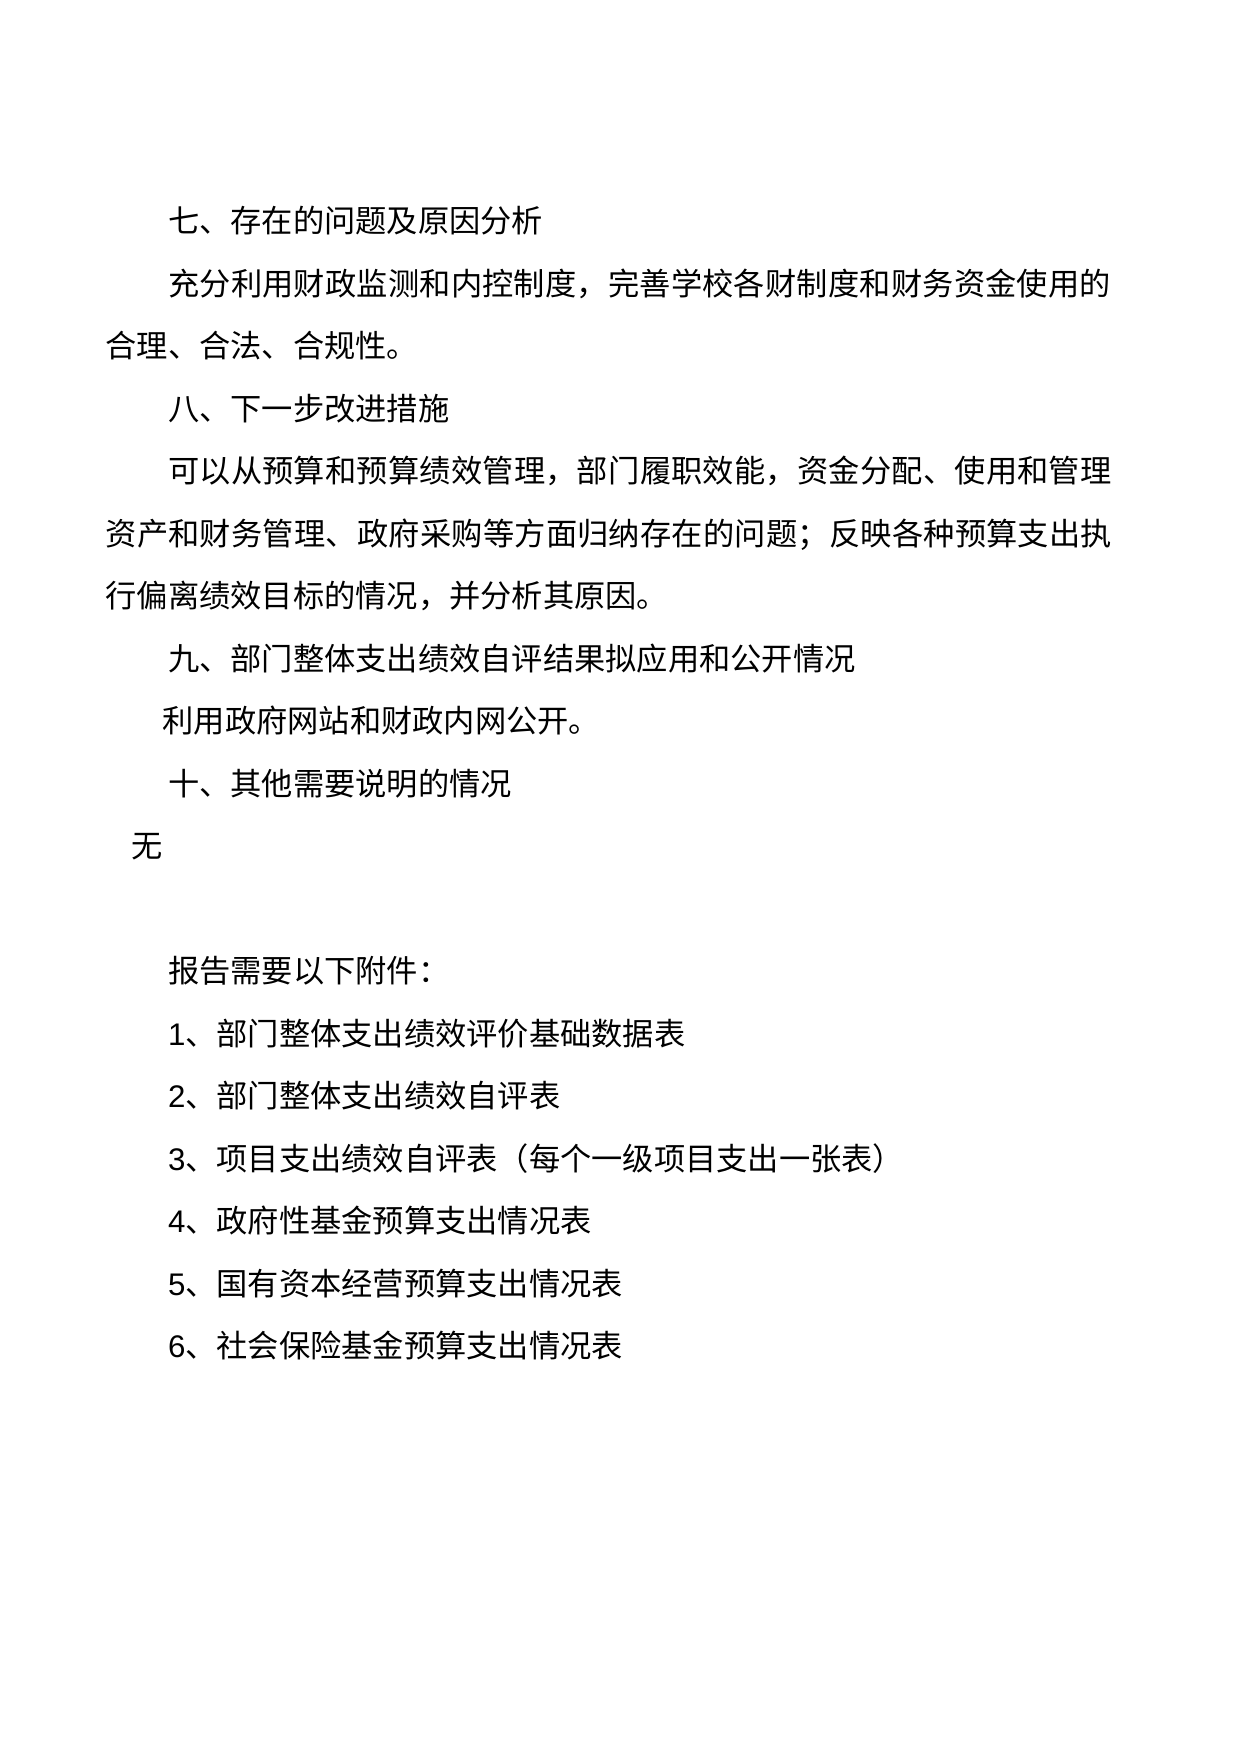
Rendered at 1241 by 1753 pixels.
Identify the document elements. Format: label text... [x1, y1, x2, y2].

text 八、下一步改进措施 [105, 370, 1112, 433]
text 可以从预算和预算绩效管理，部门履职效能，资金分配、使用和管理，资产和财务管理、政府采购等方面归纳存在的问题；反映各种预算支出执行偏离绩效目标的情况，并分析其原因。 [105, 433, 1112, 620]
list 无 [105, 808, 1112, 870]
text 6、社会保险基金预算支出情况表 [105, 1308, 1112, 1370]
text 3、项目支出绩效自评表（每个一级项目支出一张表） [105, 1120, 1112, 1183]
text 2、部门整体支出绩效自评表 [105, 1058, 1112, 1120]
text 充分利用财政监测和内控制度，完善学校各财制度和财务资金使用的合理、合法、合规性。 [105, 245, 1112, 370]
list 其他需要说明的情况 [105, 745, 1112, 808]
text 七、存在的问题及原因分析 [105, 183, 1112, 245]
list 利用政府网站和财政内网公开。 [105, 683, 1112, 745]
text 4、政府性基金预算支出情况表 [105, 1183, 1112, 1245]
list 部门整体支出绩效自评结果拟应用和公开情况 [105, 620, 1112, 683]
text 1、部门整体支出绩效评价基础数据表 [105, 995, 1112, 1058]
text 5、国有资本经营预算支出情况表 [105, 1245, 1112, 1308]
text 报告需要以下附件： [105, 933, 1112, 995]
